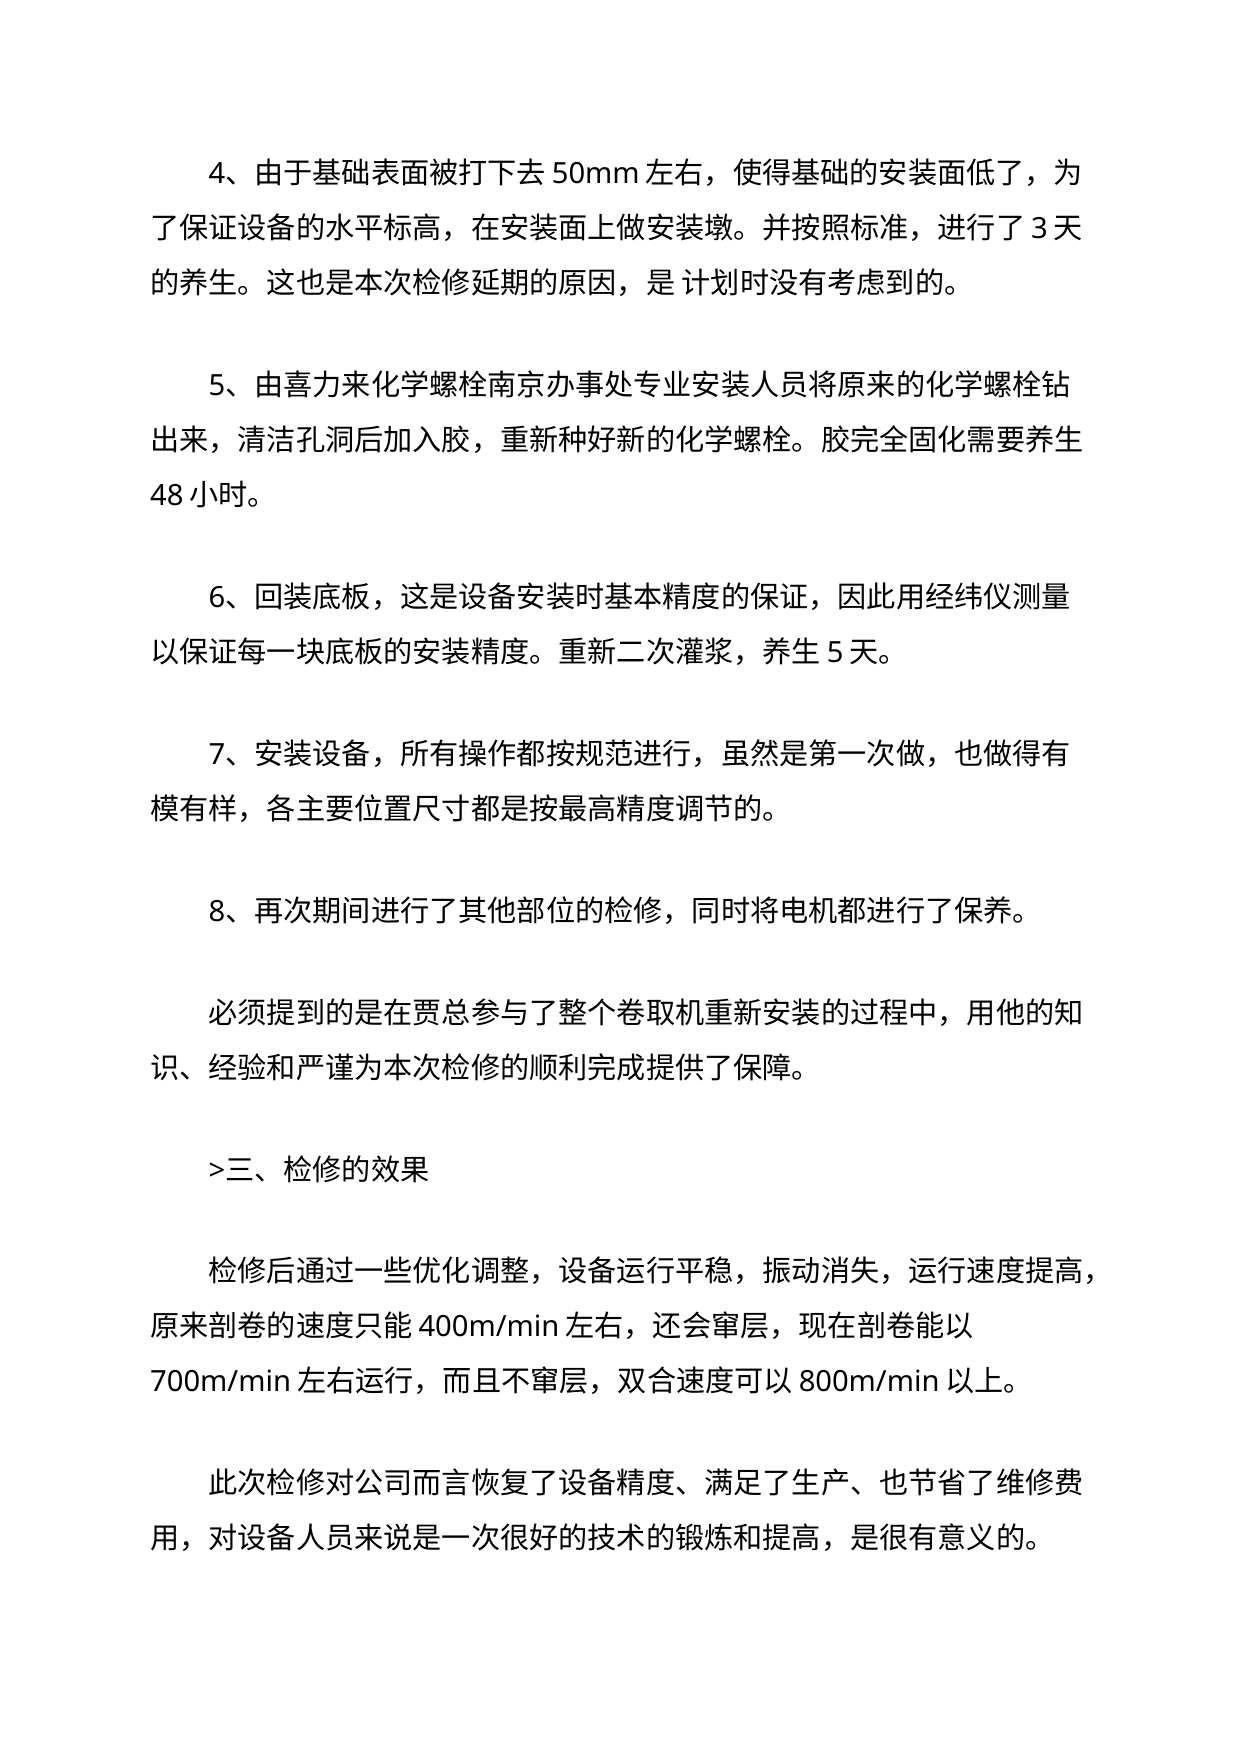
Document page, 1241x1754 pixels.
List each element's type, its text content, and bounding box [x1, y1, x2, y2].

text 检修后通过一些优化调整，设备运行平稳，振动消失，运行速度提高，原来剖卷的速度只能400m/min左右，还会窜层，现在剖卷能以700m/min左右运行，而且不窜层，双合速度可以800m/min以上。 [150, 1248, 1090, 1400]
text 4、由于基础表面被打下去50mm左右，使得基础的安装面低了，为了保证设备的水平标高，在安装面上做安装墩。并按照标准，进行了3天的养生。这也是本次检修延期的原因，是 计划时没有考虑到的。 [150, 150, 1090, 302]
text 7、安装设备，所有操作都按规范进行，虽然是第一次做，也做得有模有样，各主要位置尺寸都是按最高精度调节的。 [150, 731, 1090, 828]
text 6、回装底板，这是设备安装时基本精度的保证，因此用经纬仪测量以保证每一块底板的安装精度。重新二次灌浆，养生5天。 [150, 574, 1090, 671]
text 8、再次期间进行了其他部位的检修，同时将电机都进行了保养。 [150, 887, 1090, 930]
text >三、检修的效果 [150, 1146, 1090, 1188]
text 此次检修对公司而言恢复了设备精度、满足了生产、也节省了维修费用，对设备人员来说是一次很好的技术的锻炼和提高，是很有意义的。 [150, 1460, 1090, 1557]
text 必须提到的是在贾总参与了整个卷取机重新安装的过程中，用他的知识、经验和严谨为本次检修的顺利完成提供了保障。 [150, 989, 1090, 1087]
text 5、由喜力来化学螺栓南京办事处专业安装人员将原来的化学螺栓钻出来，清洁孔洞后加入胶，重新种好新的化学螺栓。胶完全固化需要养生48小时。 [150, 362, 1090, 514]
